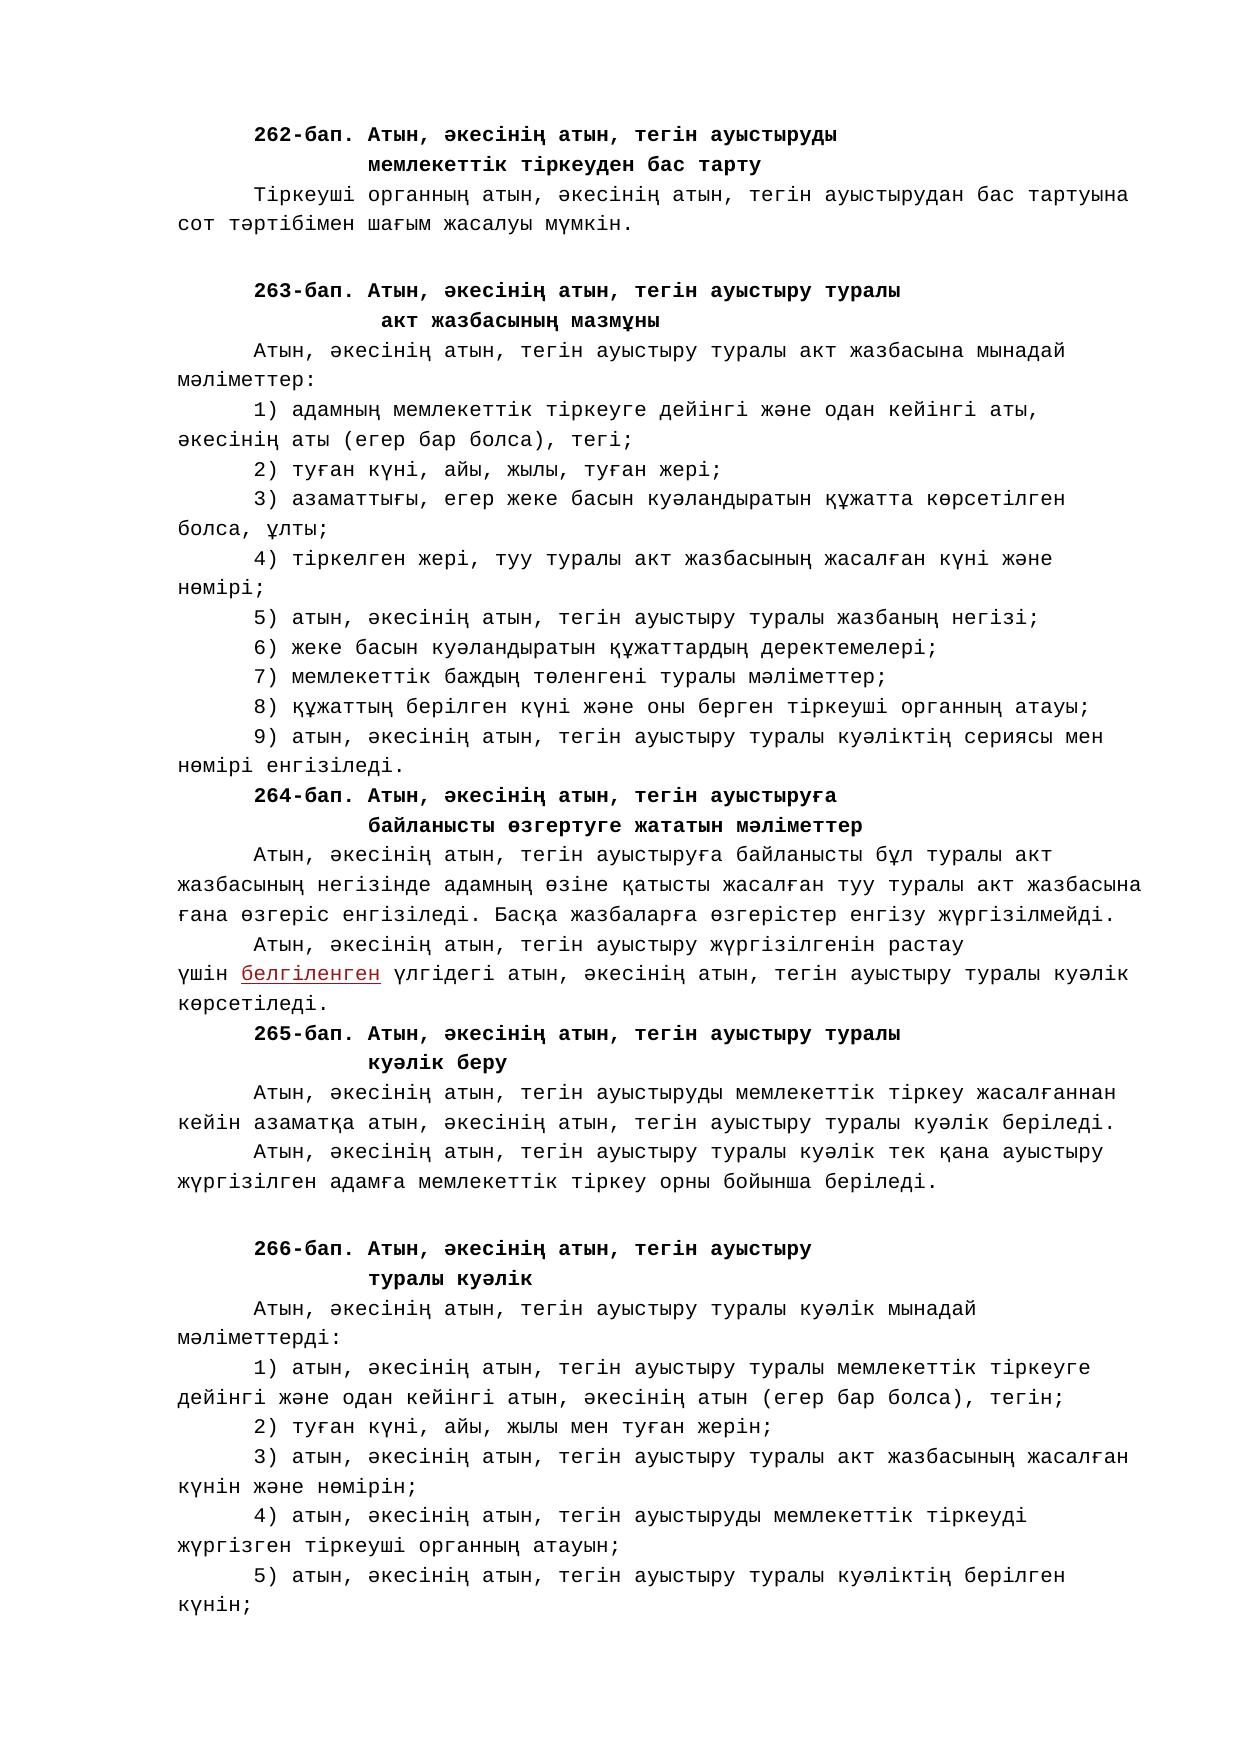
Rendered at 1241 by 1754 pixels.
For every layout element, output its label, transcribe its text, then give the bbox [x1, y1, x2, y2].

text 263-бап. Атын, әкесінің атын, тегін ауыстыру туралы акт жазбасының мазмұны [177, 274, 1152, 334]
text 264-бап. Атын, әкесінің атын, тегін ауыстыруға байланысты өзгертуге жататын мәліметтер [177, 779, 1152, 838]
text Атын, әкесінің атын, тегін ауыстыруды мемлекеттік тіркеу жасалғаннан кейін азаматқа атын, әкесінің атын, тегін ауыстыру туралы куәлік беріледі. Атын, әкесінің атын, тегін ауыстыру туралы куәлік тек қана ауыстыру жүргізілген адамға мемлекеттік тіркеу орны бойынша беріледі. [177, 1076, 1152, 1195]
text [177, 1292, 1152, 1618]
text 262-бап. Атын, әкесінің атын, тегін ауыстыруды мемлекеттік тіркеуден бас тарту [177, 118, 1152, 177]
text Атын, әкесінің атын, тегін ауыстыру туралы акт жазбасына мынадай мәліметтер: 1) адамның мемлекеттік тіркеуге дейінгі және одан кейінгі аты, әкесінің аты (егер бар болса), тегі; 2) туған күні, айы, жылы, туған жері; 3) азаматтығы, егер жеке басын куәландыратын құжатта көрсетілген болса, ұлты; 4) тіркелген жері, туу туралы акт жазбасының жасалған күні және нөмірі; 5) атын, әкесінің атын, тегін ауыстыру туралы жазбаның негізі; 6) жеке басын куәландыратын құжаттардың деректемелері; 7) мемлекеттік баждың төленгені туралы мәліметтер; 8) құжаттың берілген күні және оны берген тіркеуші органның атауы; 9) атын, әкесінің атын, тегін ауыстыру туралы куәліктің сериясы мен нөмірі енгізіледі. [177, 334, 1152, 779]
text Тіркеуші органның атын, әкесінің атын, тегін ауыстырудан бас тартуына сот тәртібімен шағым жасалуы мүмкін. [177, 177, 1152, 237]
text Атын, әкесінің атын, тегін ауыстыруға байланысты бұл туралы акт жазбасының негізінде адамның өзіне қатысты жасалған туу туралы акт жазбасына ғана өзгеріс енгізіледі. Басқа жазбаларға өзгерістер енгізу жүргізілмейді. Атын, әкесінің атын, тегін ауыстыру жүргізілгенін растау үшін белгіленген үлгідегі атын, әкесінің атын, тегін ауыстыру туралы куәлік көрсетіледі. [177, 838, 1152, 1017]
text 266-бап. Атын, әкесінің атын, тегін ауыстыру туралы куәлік [177, 1232, 1152, 1292]
text 265-бап. Атын, әкесінің атын, тегін ауыстыру туралы куәлік беру [177, 1017, 1152, 1076]
